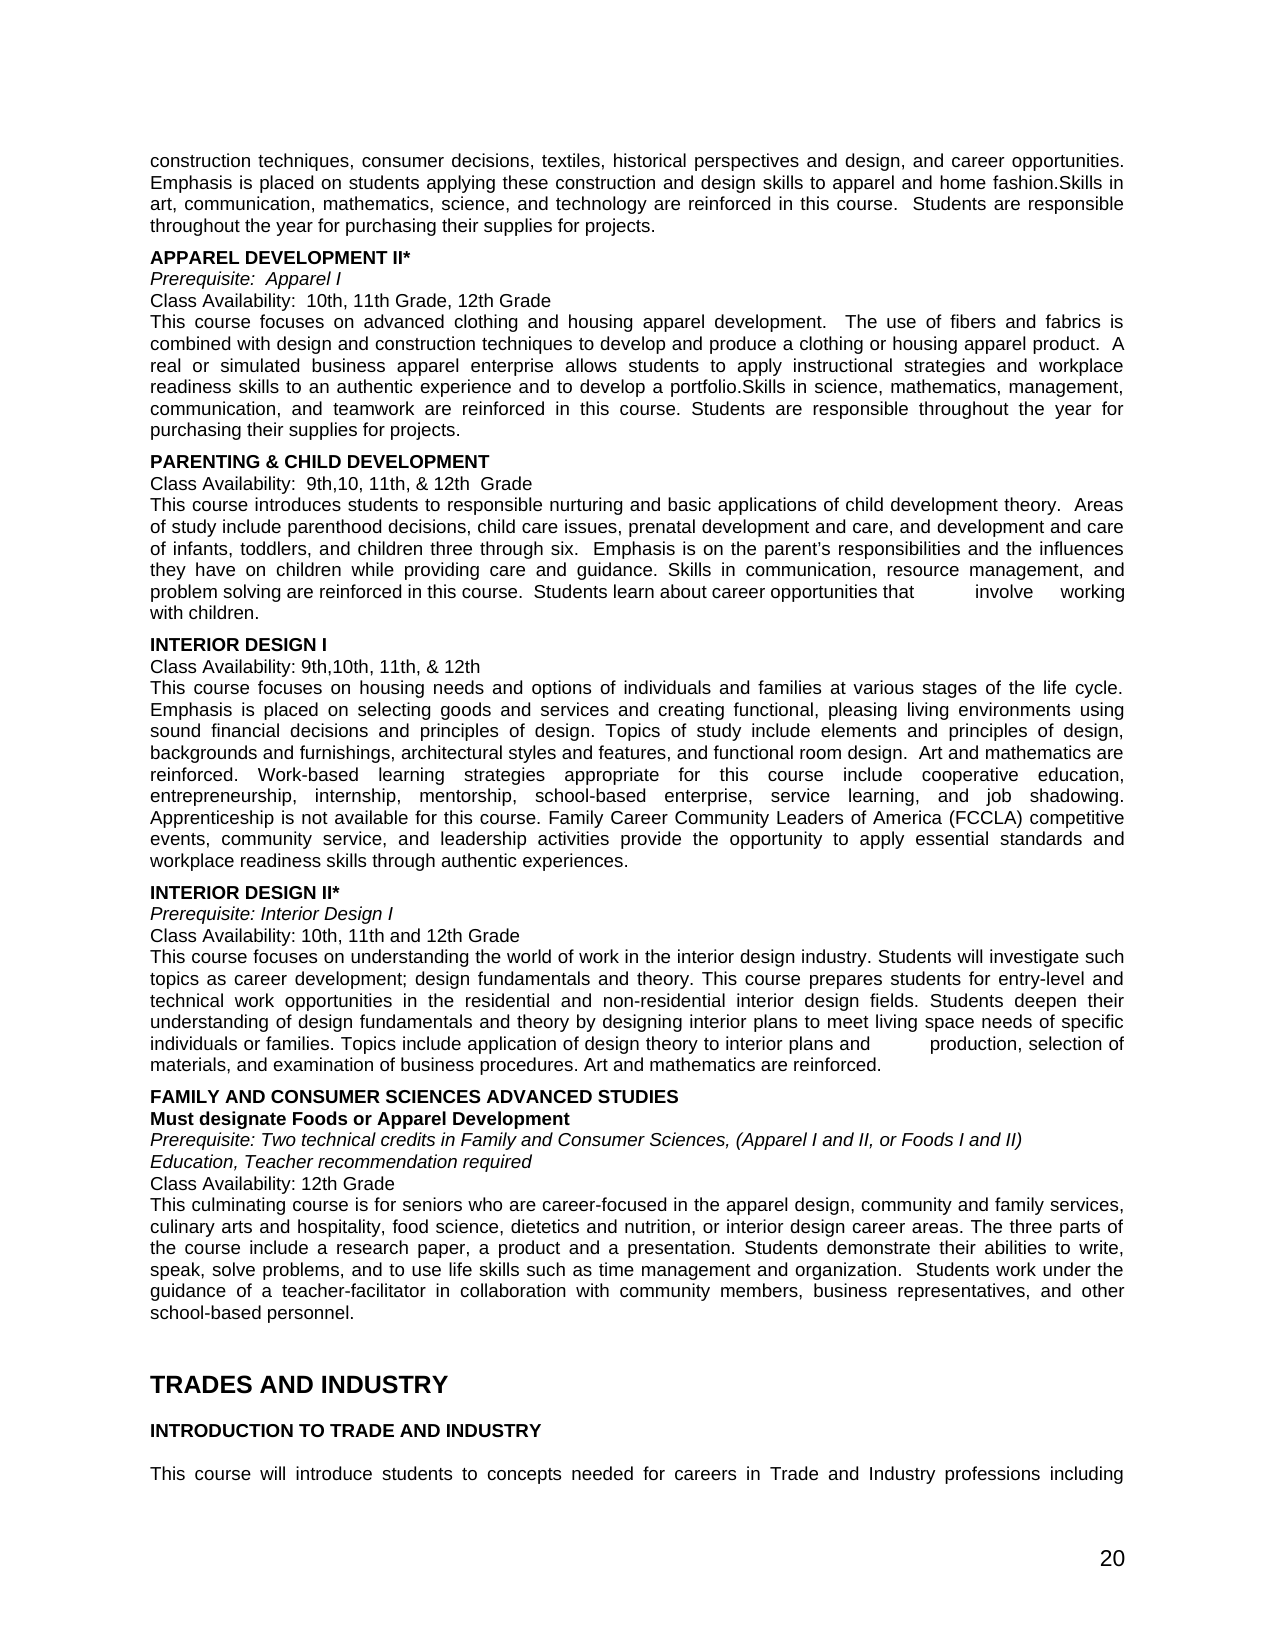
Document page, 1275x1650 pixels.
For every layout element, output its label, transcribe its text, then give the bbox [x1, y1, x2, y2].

text TRADES AND INDUSTRY [150, 1371, 1125, 1399]
text APPAREL DEVELOPMENT II* [150, 247, 1125, 268]
text Prerequisite: Interior Design I [150, 903, 1125, 925]
text Class Availability: 10th, 11th and 12th Grade [150, 925, 1125, 946]
text Prerequisite: Two technical credits in Family and Consumer Sciences, (Apparel I and II, or Foods I and II) [150, 1129, 1125, 1151]
text This course focuses on housing needs and options of individuals and families at various stages of the life cycle. Emphasis is placed on selecting goods and services and creating functional, pleasing living environments using sound financial decisions and principles of design. Topics of study include elements and principles of design, backgrounds and furnishings, architectural styles and features, and functional room design. Art and mathematics are reinforced. Work-based learning strategies appropriate for this course include cooperative education, entrepreneurship, internship, mentorship, school-based enterprise, service learning, and job shadowing. Apprenticeship is not available for this course. Family Career Community Leaders of America (FCCLA) competitive events, community service, and leadership activities provide the opportunity to apply essential standards and workplace readiness skills through authentic experiences. [150, 677, 1125, 871]
text Prerequisite: Apparel I [150, 268, 1125, 290]
text This culminating course is for seniors who are career-focused in the apparel design, community and family services, culinary arts and hospitality, food science, dietetics and nutrition, or interior design career areas. The three parts of the course include a research paper, a product and a presentation. Students demonstrate their abilities to write, speak, solve problems, and to use life skills such as time management and organization. Students work under the guidance of a teacher-facilitator in collaboration with community members, business representatives, and other school-based personnel. [150, 1194, 1125, 1323]
text Class Availability: 9th,10, 11th, & 12th Grade [150, 473, 1125, 494]
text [150, 150, 1125, 236]
text INTERIOR DESIGN I [150, 634, 1125, 656]
text Class Availability: 12th Grade [150, 1172, 1125, 1194]
text Class Availability: 10th, 11th Grade, 12th Grade [150, 290, 1125, 311]
text INTRODUCTION TO TRADE AND INDUSTRY [150, 1420, 1125, 1442]
text This course introduces students to responsible nurturing and basic applications of child development theory. Areas of study include parenthood decisions, child care issues, prenatal development and care, and development and care of infants, toddlers, and children three through six. Emphasis is on the parent’s responsibilities and the influences they have on children while providing care and guidance. Skills in communication, resource management, and problem solving are reinforced in this course. Students learn about career opportunities that involve working with children. [150, 494, 1125, 624]
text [150, 1462, 1125, 1484]
text INTERIOR DESIGN II* [150, 882, 1125, 903]
text PARENTING & CHILD DEVELOPMENT [150, 451, 1125, 473]
text This course focuses on advanced clothing and housing apparel development. The use of fibers and fabrics is combined with design and construction techniques to develop and produce a clothing or housing apparel product. A real or simulated business apparel enterprise allows students to apply instructional strategies and workplace readiness skills to an authentic experience and to develop a portfolio.Skills in science, mathematics, management, communication, and teamwork are reinforced in this course. Students are responsible throughout the year for purchasing their supplies for projects. [150, 311, 1125, 441]
text Education, Teacher recommendation required [150, 1151, 1125, 1172]
text Must designate Foods or Apparel Development [150, 1108, 1125, 1129]
text Class Availability: 9th,10th, 11th, & 12th [150, 656, 1125, 677]
text FAMILY AND CONSUMER SCIENCES ADVANCED STUDIES [150, 1086, 1125, 1108]
text This course focuses on understanding the world of work in the interior design industry. Students will investigate such topics as career development; design fundamentals and theory. This course prepares students for entry-level and technical work opportunities in the residential and non-residential interior design fields. Students deepen their understanding of design fundamentals and theory by designing interior plans to meet living space needs of specific individuals or families. Topics include application of design theory to interior plans and production, selection of materials, and examination of business procedures. Art and mathematics are reinforced. [150, 946, 1125, 1076]
